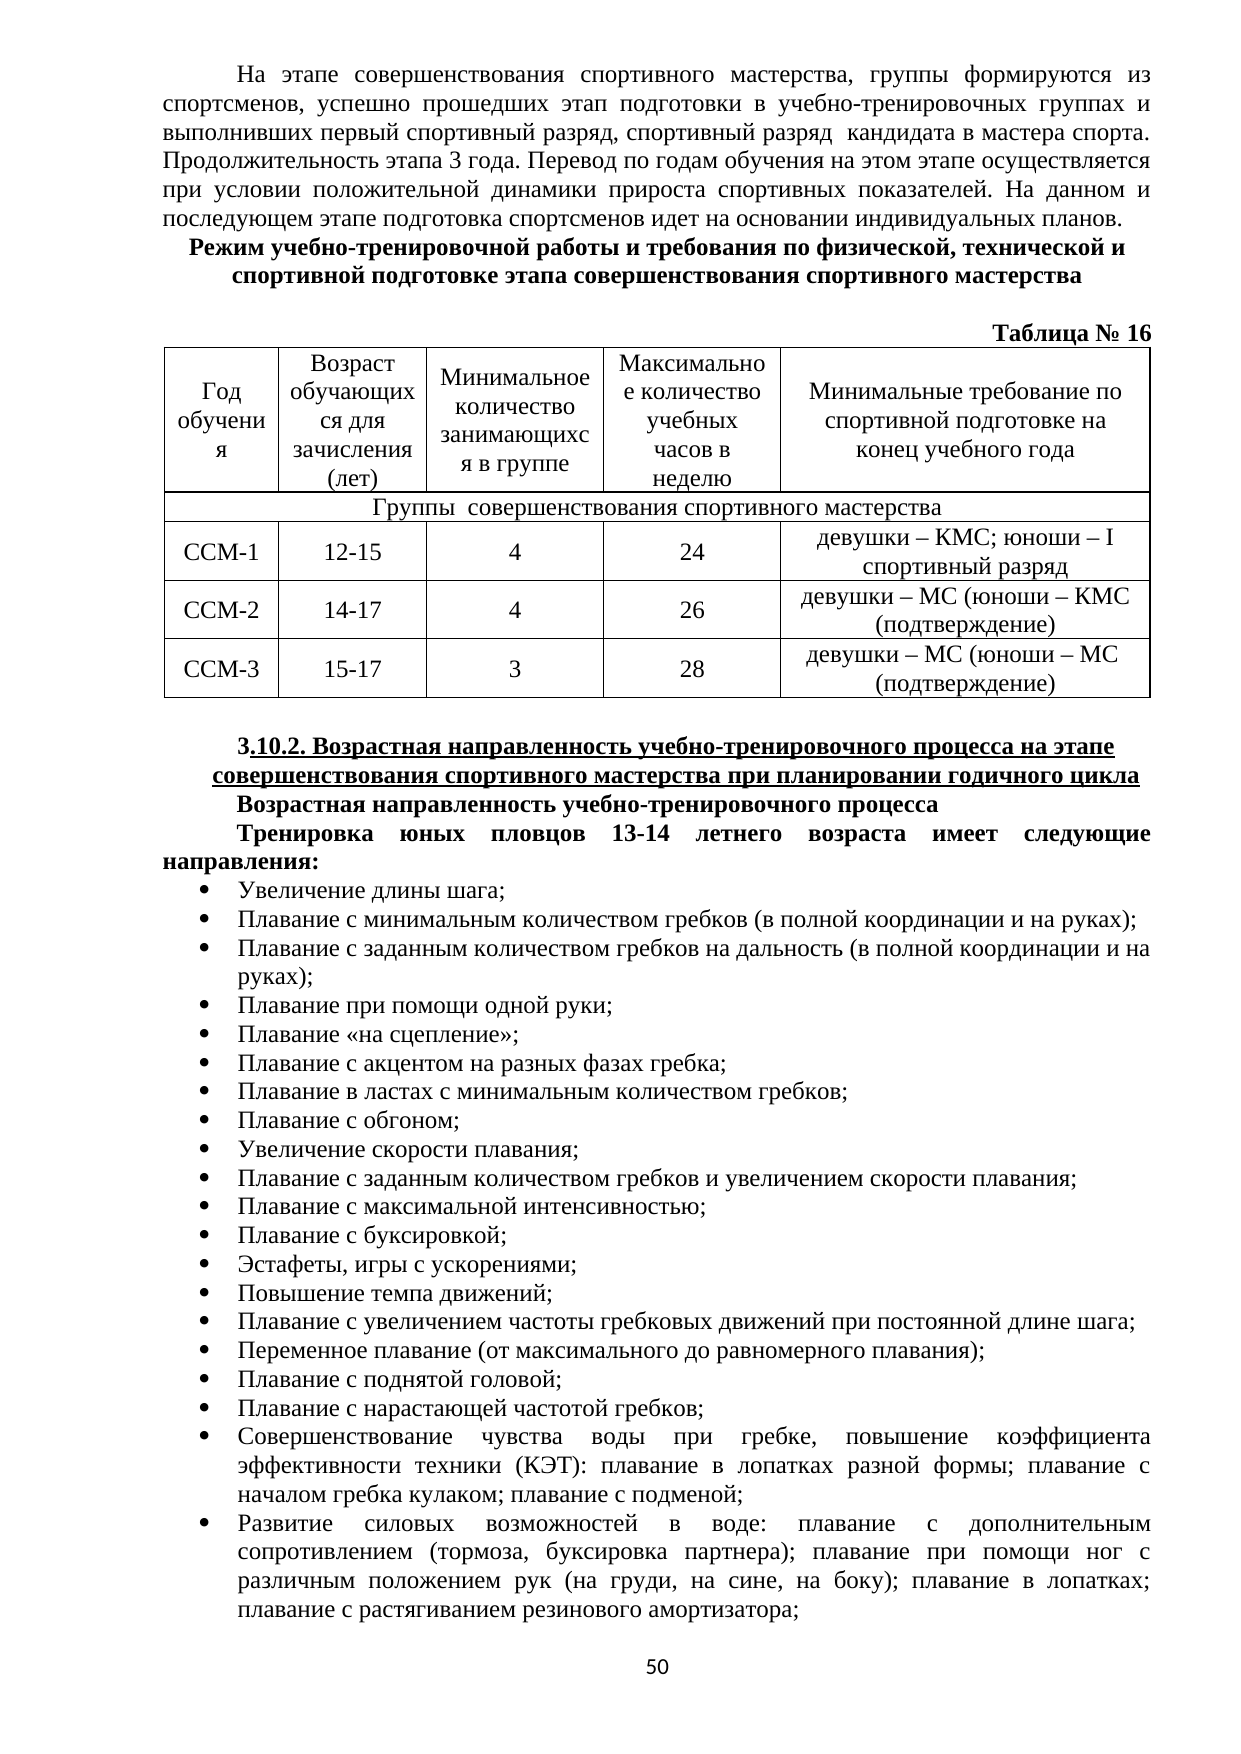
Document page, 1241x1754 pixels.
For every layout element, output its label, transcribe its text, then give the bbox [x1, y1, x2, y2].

list Переменное плавание (от максимального до равномерного плавания); [200, 1335, 1152, 1364]
table_cell ССМ-2 [165, 581, 278, 638]
list Плавание с увеличением частоты гребковых движений при постоянной длине шага; [200, 1306, 1152, 1335]
list Плавание с нарастающей частотой гребков; [200, 1393, 1152, 1421]
text Таблица № 16 [162, 318, 1152, 347]
list Плавание в ластах с минимальным количеством гребков; [200, 1076, 1152, 1105]
list Развитие силовых возможностей в воде: плавание с дополнительным сопротивлением (тормоза, буксировка партнера); плавание при помощи ног с различным положением рук (на груди, на сине, на боку); плавание в лопатках; плавание с растягиванием резинового амортизатора; [200, 1508, 1152, 1623]
list Плавание с максимальной интенсивностью; [200, 1191, 1152, 1220]
list Плавание с буксировкой; [200, 1220, 1152, 1249]
list Плавание «на сцепление»; [200, 1019, 1152, 1048]
table_cell ССМ-3 [165, 639, 278, 697]
list Плавание с акцентом на разных фазах гребка; [200, 1048, 1152, 1076]
table_cell 15-17 [279, 639, 426, 697]
list Плавание при помощи одной руки; [200, 990, 1152, 1019]
table_cell 24 [604, 522, 780, 580]
list Плавание с заданным количеством гребков и увеличением скорости плавания; [200, 1163, 1152, 1191]
list Эстафеты, игры с ускорениями; [200, 1249, 1152, 1278]
table_header Год обучения [165, 348, 278, 491]
text Режим учебно-тренировочной работы и требования по физической, технической и спортивной подготовке этапа совершенствования спортивного мастерства [162, 232, 1152, 289]
table_cell 28 [604, 639, 780, 697]
text На этапе совершенствования спортивного мастерства, группы формируются из спортсменов, успешно прошедших этап подготовки в учебно-тренировочных группах и выполнивших первый спортивный разряд, спортивный разряд кандидата в мастера спорта. Продолжительность этапа 3 года. Перевод по годам обучения на этом этапе осуществляется при условии положительной динамики прироста спортивных показателей. На данном и последующем этапе подготовка спортсменов идет на основании индивидуальных планов. [162, 59, 1152, 232]
table_header Максимальное количество учебных часов в неделю [604, 348, 780, 491]
list Плавание с минимальным количеством гребков (в полной координации и на руках); [200, 904, 1152, 933]
table_cell 3 [427, 639, 603, 697]
list Плавание с поднятой головой; [200, 1364, 1152, 1393]
text Тренировка юных пловцов 13-14 летнего возраста имеет следующие направления: [162, 818, 1152, 875]
table_cell 14-17 [279, 581, 426, 638]
table_cell девушки – МС (юноши – МС (подтверждение) [781, 639, 1149, 697]
table_cell девушки – КМС; юноши – I спортивный разряд [781, 522, 1149, 580]
table_cell Группы совершенствования спортивного мастерства [165, 493, 1149, 521]
list Увеличение скорости плавания; [200, 1134, 1152, 1163]
table_cell ССМ-1 [165, 522, 278, 580]
list Повышение темпа движений; [200, 1278, 1152, 1306]
table_cell 26 [604, 581, 780, 638]
list Плавание с обгоном; [200, 1105, 1152, 1134]
list Увеличение длины шага; [200, 875, 1152, 904]
table_header Минимальное количество занимающихся в группе [427, 348, 603, 491]
table_cell 4 [427, 581, 603, 638]
text 3.10.2. Возрастная направленность учебно-тренировочного процесса на этапе совершенствования спортивного мастерства при планировании годичного цикла [200, 731, 1152, 789]
table_cell 12-15 [279, 522, 426, 580]
table_cell девушки – МС (юноши – КМС (подтверждение) [781, 581, 1149, 638]
list Совершенствование чувства воды при гребке, повышение коэффициента эффективности техники (КЭТ): плавание в лопатках разной формы; плавание с началом гребка кулаком; плавание с подменой; [200, 1421, 1152, 1508]
text Возрастная направленность учебно-тренировочного процесса [162, 789, 1152, 818]
table_cell 4 [427, 522, 603, 580]
list Плавание с заданным количеством гребков на дальность (в полной координации и на руках); [200, 933, 1152, 990]
table_header Возраст обучающихся для зачисления (лет) [279, 348, 426, 491]
table_header Минимальные требование по спортивной подготовке на конец учебного года [781, 348, 1149, 491]
